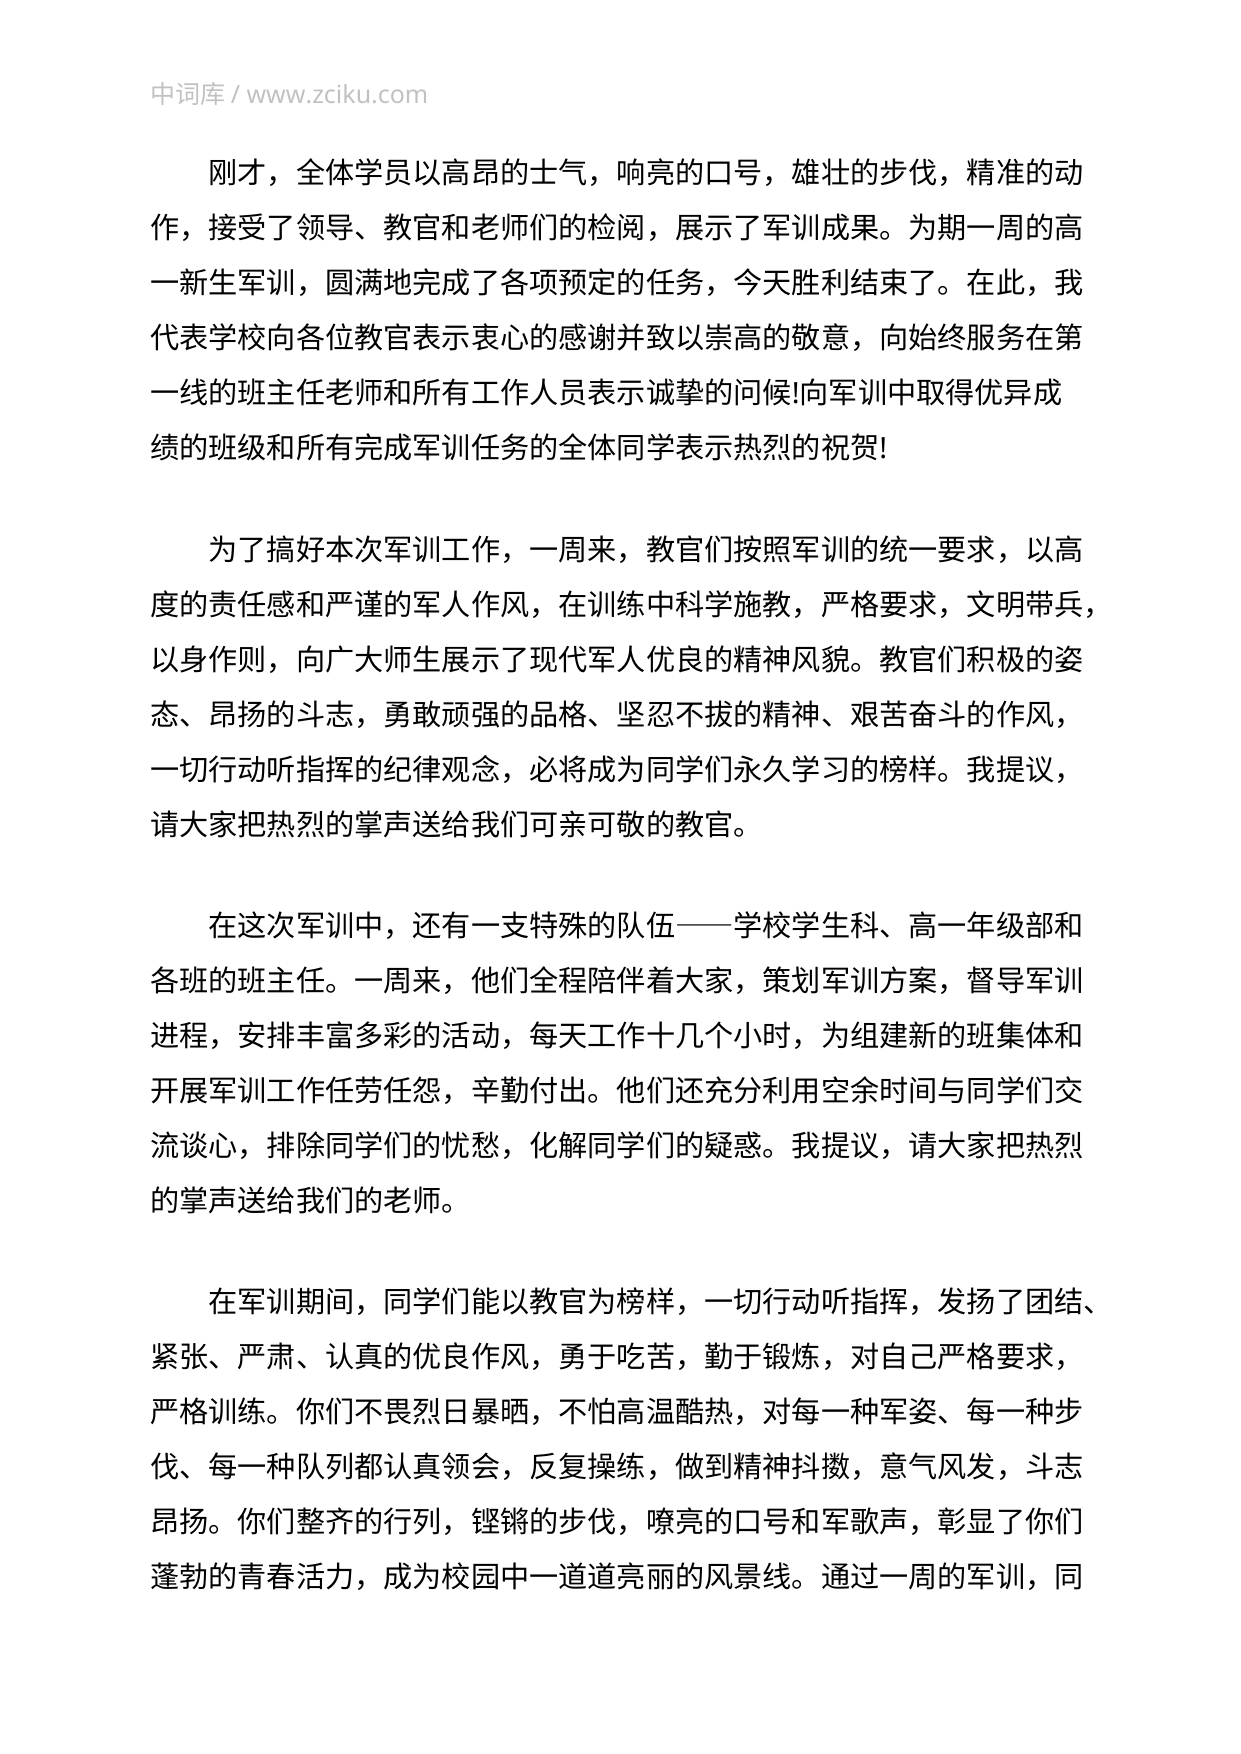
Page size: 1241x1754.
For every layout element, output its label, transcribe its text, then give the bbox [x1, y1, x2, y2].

text 在这次军训中，还有一支特殊的队伍——学校学生科、高一年级部和各班的班主任。一周来，他们全程陪伴着大家，策划军训方案，督导军训进程，安排丰富多彩的活动，每天工作十几个小时，为组建新的班集体和开展军训工作任劳任怨，辛勤付出。他们还充分利用空余时间与同学们交流谈心，排除同学们的忧愁，化解同学们的疑惑。我提议，请大家把热烈的掌声送给我们的老师。 [150, 903, 1090, 1219]
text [150, 1279, 1090, 1596]
text 刚才，全体学员以高昂的士气，响亮的口号，雄壮的步伐，精准的动作，接受了领导、教官和老师们的检阅，展示了军训成果。为期一周的高一新生军训，圆满地完成了各项预定的任务，今天胜利结束了。在此，我代表学校向各位教官表示衷心的感谢并致以崇高的敬意，向始终服务在第一线的班主任老师和所有工作人员表示诚挚的问候!向军训中取得优异成绩的班级和所有完成军训任务的全体同学表示热烈的祝贺! [150, 150, 1090, 467]
text 为了搞好本次军训工作，一周来，教官们按照军训的统一要求，以高度的责任感和严谨的军人作风，在训练中科学施教，严格要求，文明带兵，以身作则，向广大师生展示了现代军人优良的精神风貌。教官们积极的姿态、昂扬的斗志，勇敢顽强的品格、坚忍不拔的精神、艰苦奋斗的作风，一切行动听指挥的纪律观念，必将成为同学们永久学习的榜样。我提议，请大家把热烈的掌声送给我们可亲可敬的教官。 [150, 527, 1090, 843]
